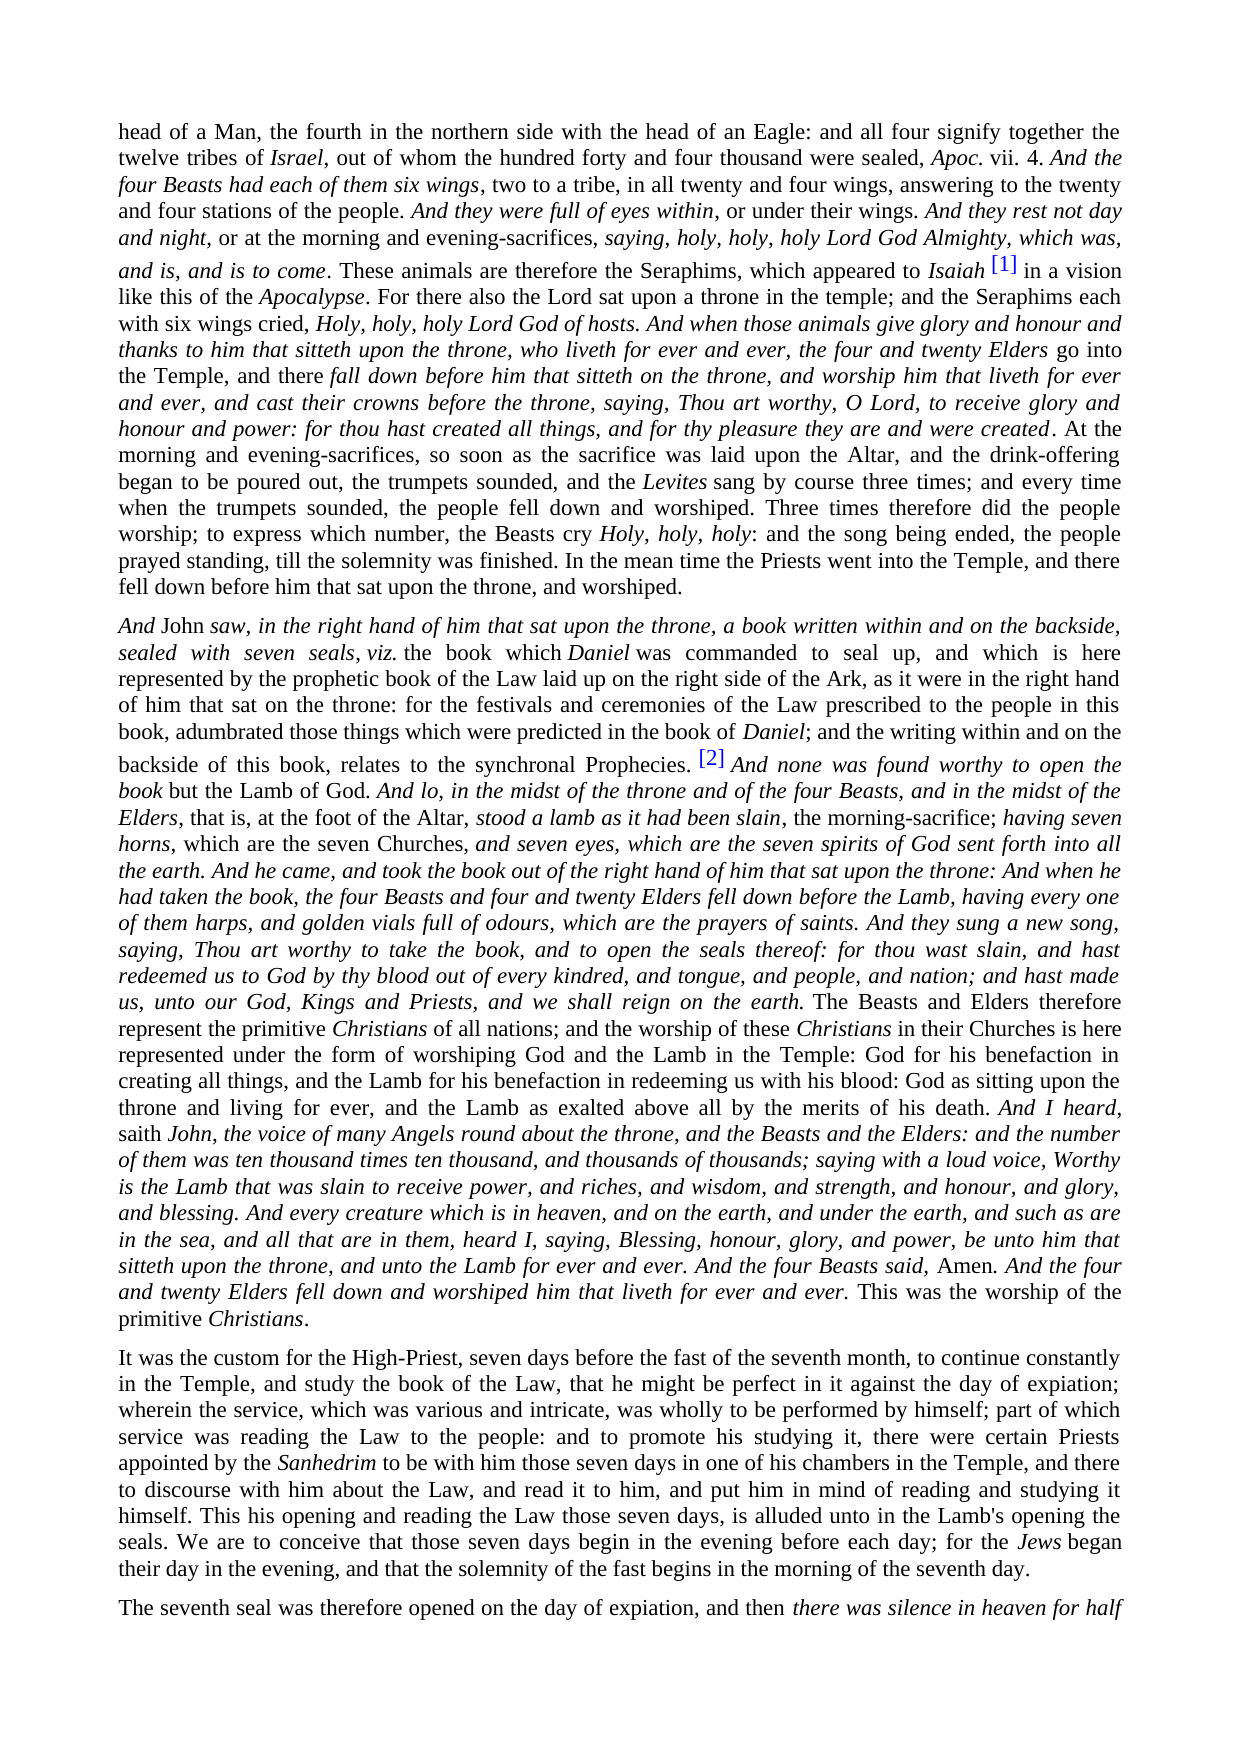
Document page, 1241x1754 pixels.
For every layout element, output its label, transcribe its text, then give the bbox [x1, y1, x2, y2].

text It was the custom for the High-Priest, seven days before the fast of the seventh month, to continue constantly in the Temple, and study the book of the Law, that he might be perfect in it against the day of expiation; wherein the service, which was various and intricate, was wholly to be performed by himself; part of which service was reading the Law to the people: and to promote his studying it, there were certain Priests appointed by the Sanhedrim to be with him those seven days in one of his chambers in the Temple, and there to discourse with him about the Law, and read it to him, and put him in mind of reading and studying it himself. This his opening and reading the Law those seven days, is alluded unto in the Lamb's opening the seals. We are to conceive that those seven days begin in the evening before each day; for the Jews began their day in the evening, and that the solemnity of the fast begins in the morning of the seventh day. [118, 1344, 1122, 1581]
text And John saw, in the right hand of him that sat upon the throne, a book written within and on the backside, sealed with seven seals, viz. the book which Daniel was commanded to seal up, and which is here represented by the prophetic book of the Law laid up on the right side of the Ark, as it were in the right hand of him that sat on the throne: for the festivals and ceremonies of the Law prescribed to the people in this book, adumbrated those things which were predicted in the book of Daniel; and the writing within and on the backside of this book, relates to the synchronal Prophecies. [2] And none was found worthy to open the book but the Lamb of God. And lo, in the midst of the throne and of the four Beasts, and in the midst of the Elders, that is, at the foot of the Altar, stood a lamb as it had been slain, the morning-sacrifice; having seven horns, which are the seven Churches, and seven eyes, which are the seven spirits of God sent forth into all the earth. And he came, and took the book out of the right hand of him that sat upon the throne: And when he had taken the book, the four Beasts and four and twenty Elders fell down before the Lamb, having every one of them harps, and golden vials full of odours, which are the prayers of saints. And they sung a new song, saying, Thou art worthy to take the book, and to open the seals thereof: for thou wast slain, and hast redeemed us to God by thy blood out of every kindred, and tongue, and people, and nation; and hast made us, unto our God, Kings and Priests, and we shall reign on the earth. The Beasts and Elders therefore represent the primitive Christians of all nations; and the worship of these Christians in their Churches is here represented under the form of worshiping God and the Lamb in the Temple: God for his benefaction in creating all things, and the Lamb for his benefaction in redeeming us with his blood: God as sitting upon the throne and living for ever, and the Lamb as exalted above all by the merits of his death. And I heard, saith John, the voice of many Angels round about the throne, and the Beasts and the Elders: and the number of them was ten thousand times ten thousand, and thousands of thousands; saying with a loud voice, Worthy is the Lamb that was slain to receive power, and riches, and wisdom, and strength, and honour, and glory, and blessing. And every creature which is in heaven, and on the earth, and under the earth, and such as are in the sea, and all that are in them, heard I, saying, Blessing, honour, glory, and power, be unto him that sitteth upon the throne, and unto the Lamb for ever and ever. And the four Beasts said, Amen. And the four and twenty Elders fell down and worshiped him that liveth for ever and ever. This was the worship of the primitive Christians. [118, 612, 1122, 1331]
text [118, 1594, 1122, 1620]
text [118, 118, 1122, 599]
